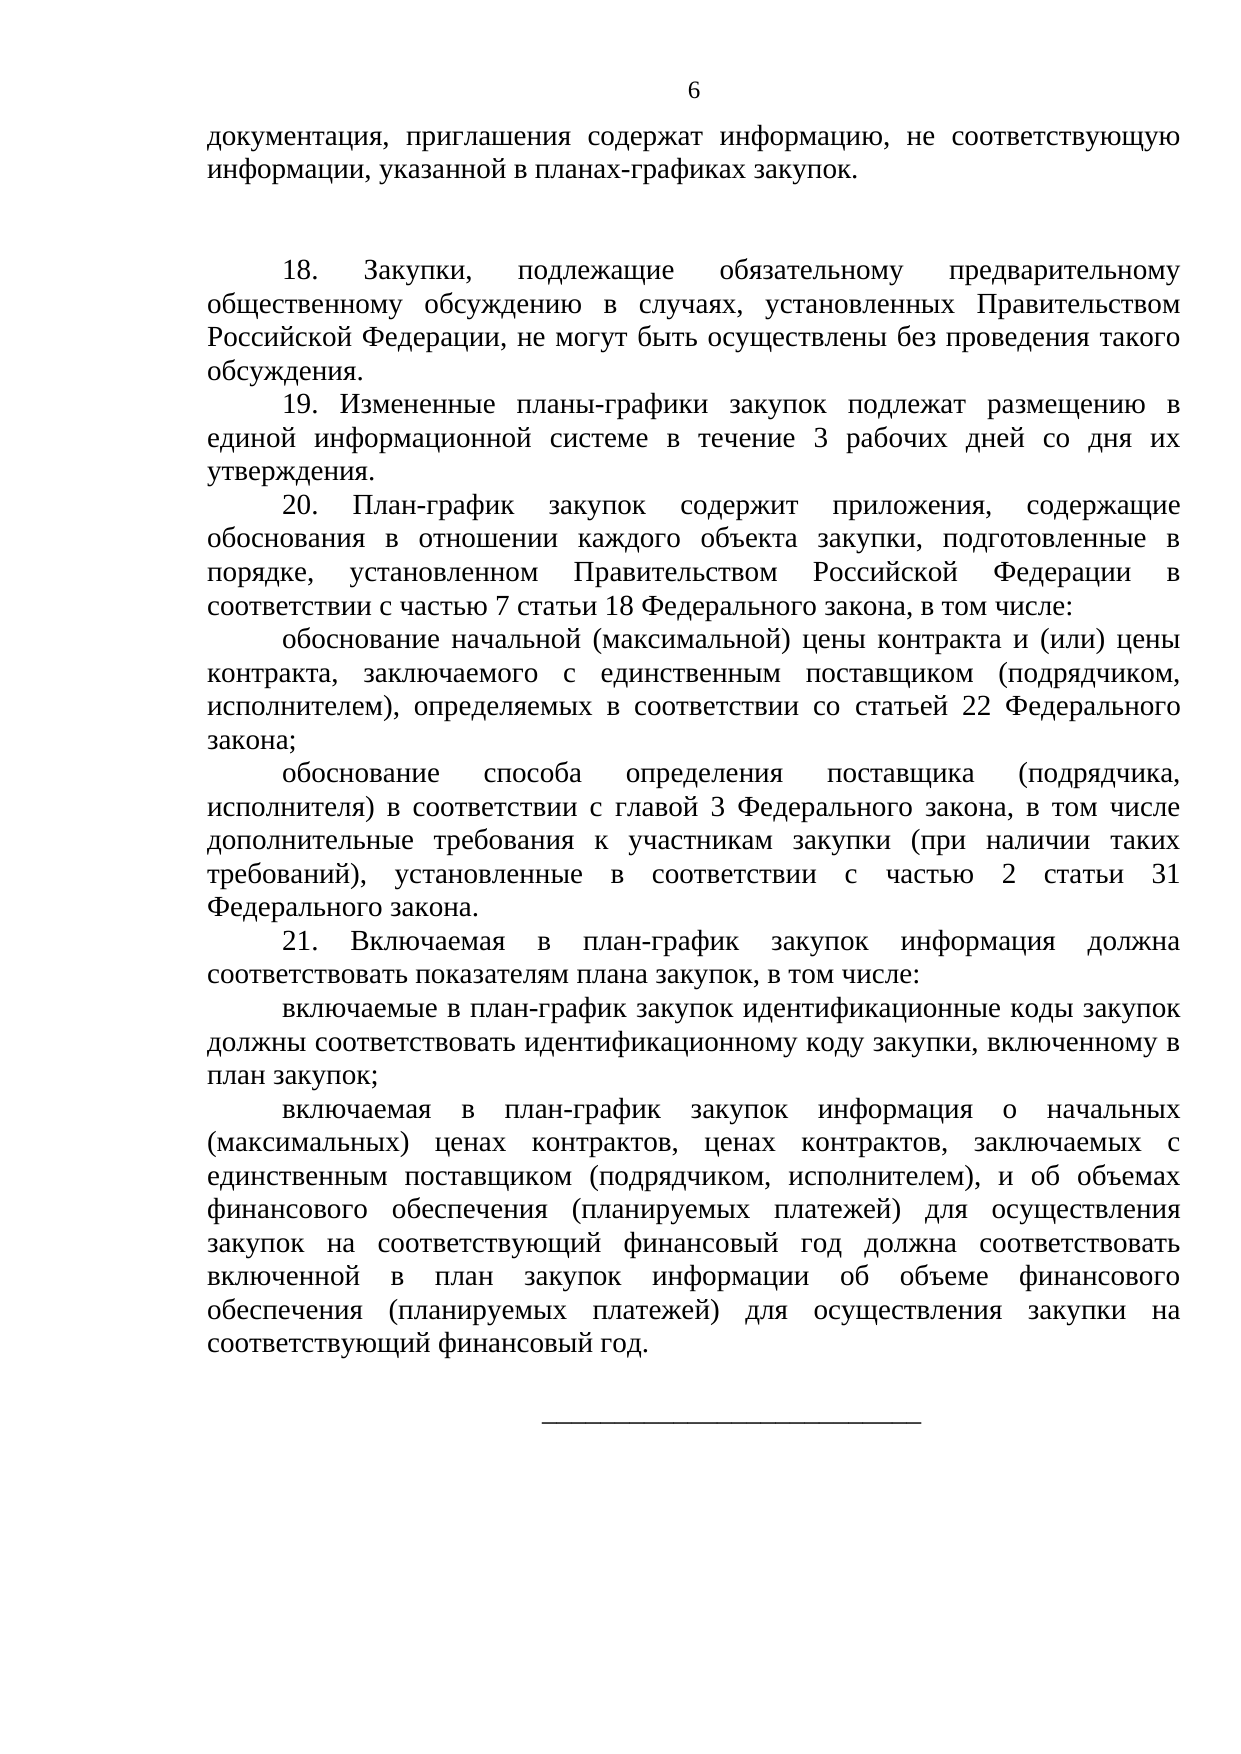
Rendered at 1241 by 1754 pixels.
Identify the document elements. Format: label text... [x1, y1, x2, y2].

text обоснование начальной (максимальной) цены контракта и (или) цены контракта, заключаемого с единственным поставщиком (подрядчиком, исполнителем), определяемых в соответствии со статьей 22 Федерального закона; [207, 621, 1181, 755]
text 20. План-график закупок содержит приложения, содержащие обоснования в отношении каждого объекта закупки, подготовленные в порядке, установленном Правительством Российской Федерации в соответствии с частью 7 статьи 18 Федерального закона, в том числе: [207, 487, 1181, 621]
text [207, 118, 1181, 185]
text 19. Измененные планы-графики закупок подлежат размещению в единой информационной системе в течение 3 рабочих дней со дня их утверждения. [207, 386, 1181, 487]
text 21. Включаемая в план-график закупок информация должна соответствовать показателям плана закупок, в том числе: [207, 923, 1181, 990]
text __________________________ [207, 1393, 1181, 1426]
text 18. Закупки, подлежащие обязательному предварительному общественному обсуждению в случаях, установленных Правительством Российской Федерации, не могут быть осуществлены без проведения такого обсуждения. [207, 252, 1181, 386]
text обоснование способа определения поставщика (подрядчика, исполнителя) в соответствии с главой 3 Федерального закона, в том числе дополнительные требования к участникам закупки (при наличии таких требований), установленные в соответствии с частью 2 статьи 31 Федерального закона. [207, 755, 1181, 923]
text включаемые в план-график закупок идентификационные коды закупок должны соответствовать идентификационному коду закупки, включенному в план закупок; [207, 990, 1181, 1091]
text включаемая в план-график закупок информация о начальных (максимальных) ценах контрактов, ценах контрактов, заключаемых с единственным поставщиком (подрядчиком, исполнителем), и об объемах финансового обеспечения (планируемых платежей) для осуществления закупок на соответствующий финансовый год должна соответствовать включенной в план закупок информации об объеме финансового обеспечения (планируемых платежей) для осуществления закупки на соответствующий финансовый год. [207, 1091, 1181, 1359]
